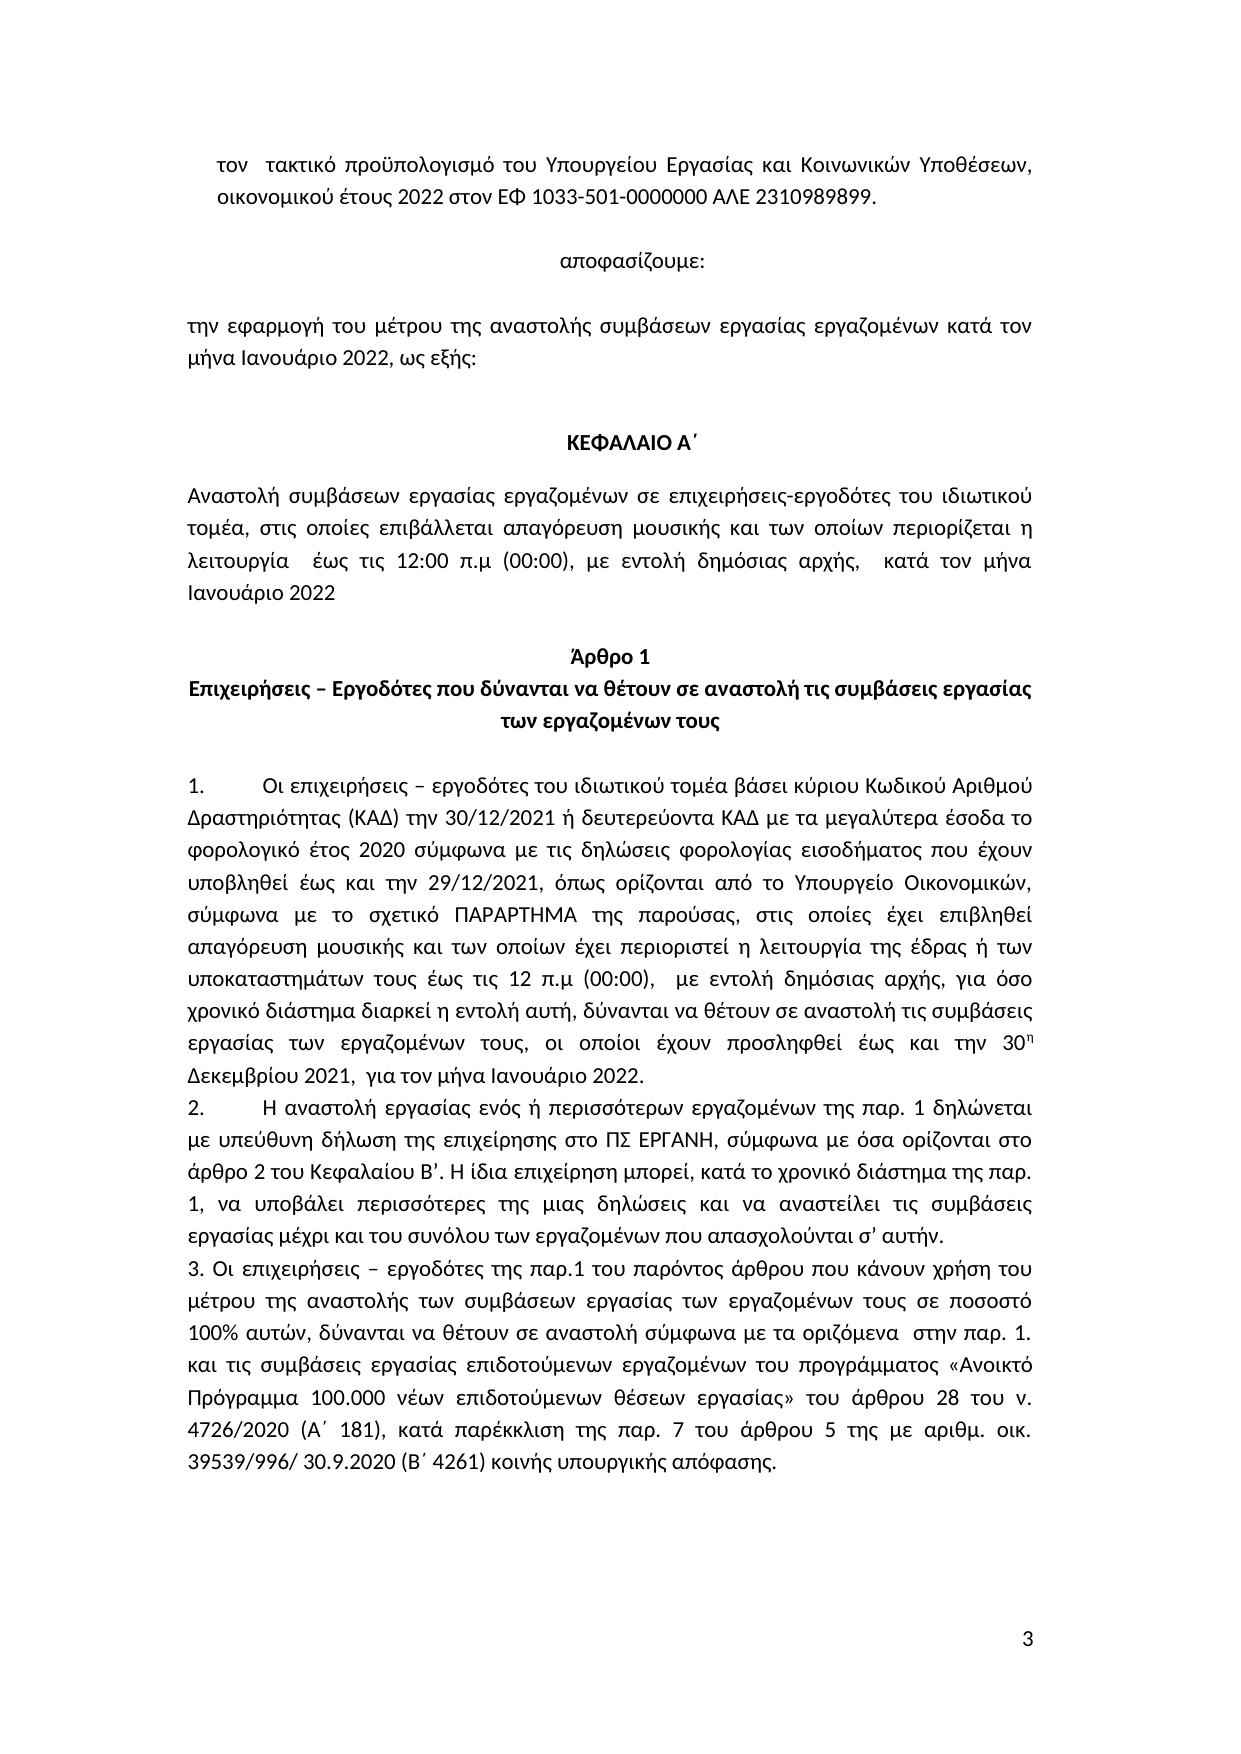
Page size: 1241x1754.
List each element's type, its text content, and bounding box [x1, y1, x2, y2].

list Οι επιχειρήσεις – εργοδότες του ιδιωτικού τομέα βάσει κύριου Κωδικού Αριθμού Δραστηριότητας (ΚΑΔ) την 30/12/2021 ή δευτερεύοντα ΚΑΔ με τα μεγαλύτερα έσοδα το φορολογικό έτος 2020 σύμφωνα με τις δηλώσεις φορολογίας εισοδήματος που έχουν υποβληθεί έως και την 29/12/2021, όπως ορίζονται από το Υπουργείο Οικονομικών, σύμφωνα με το σχετικό ΠΑΡΑΡΤΗΜΑ της παρούσας, στις οποίες έχει επιβληθεί απαγόρευση μουσικής και των οποίων έχει περιοριστεί η λειτουργία της έδρας ή των υποκαταστημάτων τους έως τις 12 π.μ (00:00), με εντολή δημόσιας αρχής, για όσο χρονικό διάστημα διαρκεί η εντολή αυτή, δύνανται να θέτουν σε αναστολή τις συμβάσεις εργασίας των εργαζομένων τους, οι οποίοι έχουν προσληφθεί έως και την 30η Δεκεμβρίου 2021, για τον μήνα Ιανουάριο 2022. [187, 771, 1033, 1089]
text αποφασίζουμε: [232, 247, 1033, 274]
text Αναστολή συμβάσεων εργασίας εργαζομένων σε επιχειρήσεις-εργοδότες του ιδιωτικού τομέα, στις οποίες επιβάλλεται απαγόρευση μουσικής και των οποίων περιορίζεται η λειτουργία έως τις 12:00 π.μ (00:00), με εντολή δημόσιας αρχής, κατά τον μήνα Ιανουάριο 2022 [187, 481, 1033, 606]
text Άρθρο 1 [187, 642, 1033, 670]
text Επιχειρήσεις – Εργοδότες που δύνανται να θέτουν σε αναστολή τις συμβάσεις εργασίας των εργαζομένων τους [187, 674, 1033, 735]
text την εφαρμογή του μέτρου της αναστολής συμβάσεων εργασίας εργαζομένων κατά τον μήνα Ιανουάριο 2022, ως εξής: [187, 311, 1033, 371]
text ΚΕΦΑΛΑΙΟ Α΄ [232, 428, 1033, 456]
text 3. Οι επιχειρήσεις – εργοδότες της παρ.1 του παρόντος άρθρου που κάνουν χρήση του μέτρου της αναστολής των συμβάσεων εργασίας των εργαζομένων τους σε ποσοστό 100% αυτών, δύνανται να θέτουν σε αναστολή σύμφωνα με τα οριζόμενα στην παρ. 1. και τις συμβάσεις εργασίας επιδοτούμενων εργαζομένων του προγράμματος «Ανοικτό Πρόγραμμα 100.000 νέων επιδοτούμενων θέσεων εργασίας» του άρθρου 28 του ν. 4726/2020 (Α΄ 181), κατά παρέκκλιση της παρ. 7 του άρθρου 5 της με αριθμ. οικ. 39539/996/ 30.9.2020 (Β΄ 4261) κοινής υπουργικής απόφασης. [187, 1254, 1033, 1475]
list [217, 150, 1033, 210]
